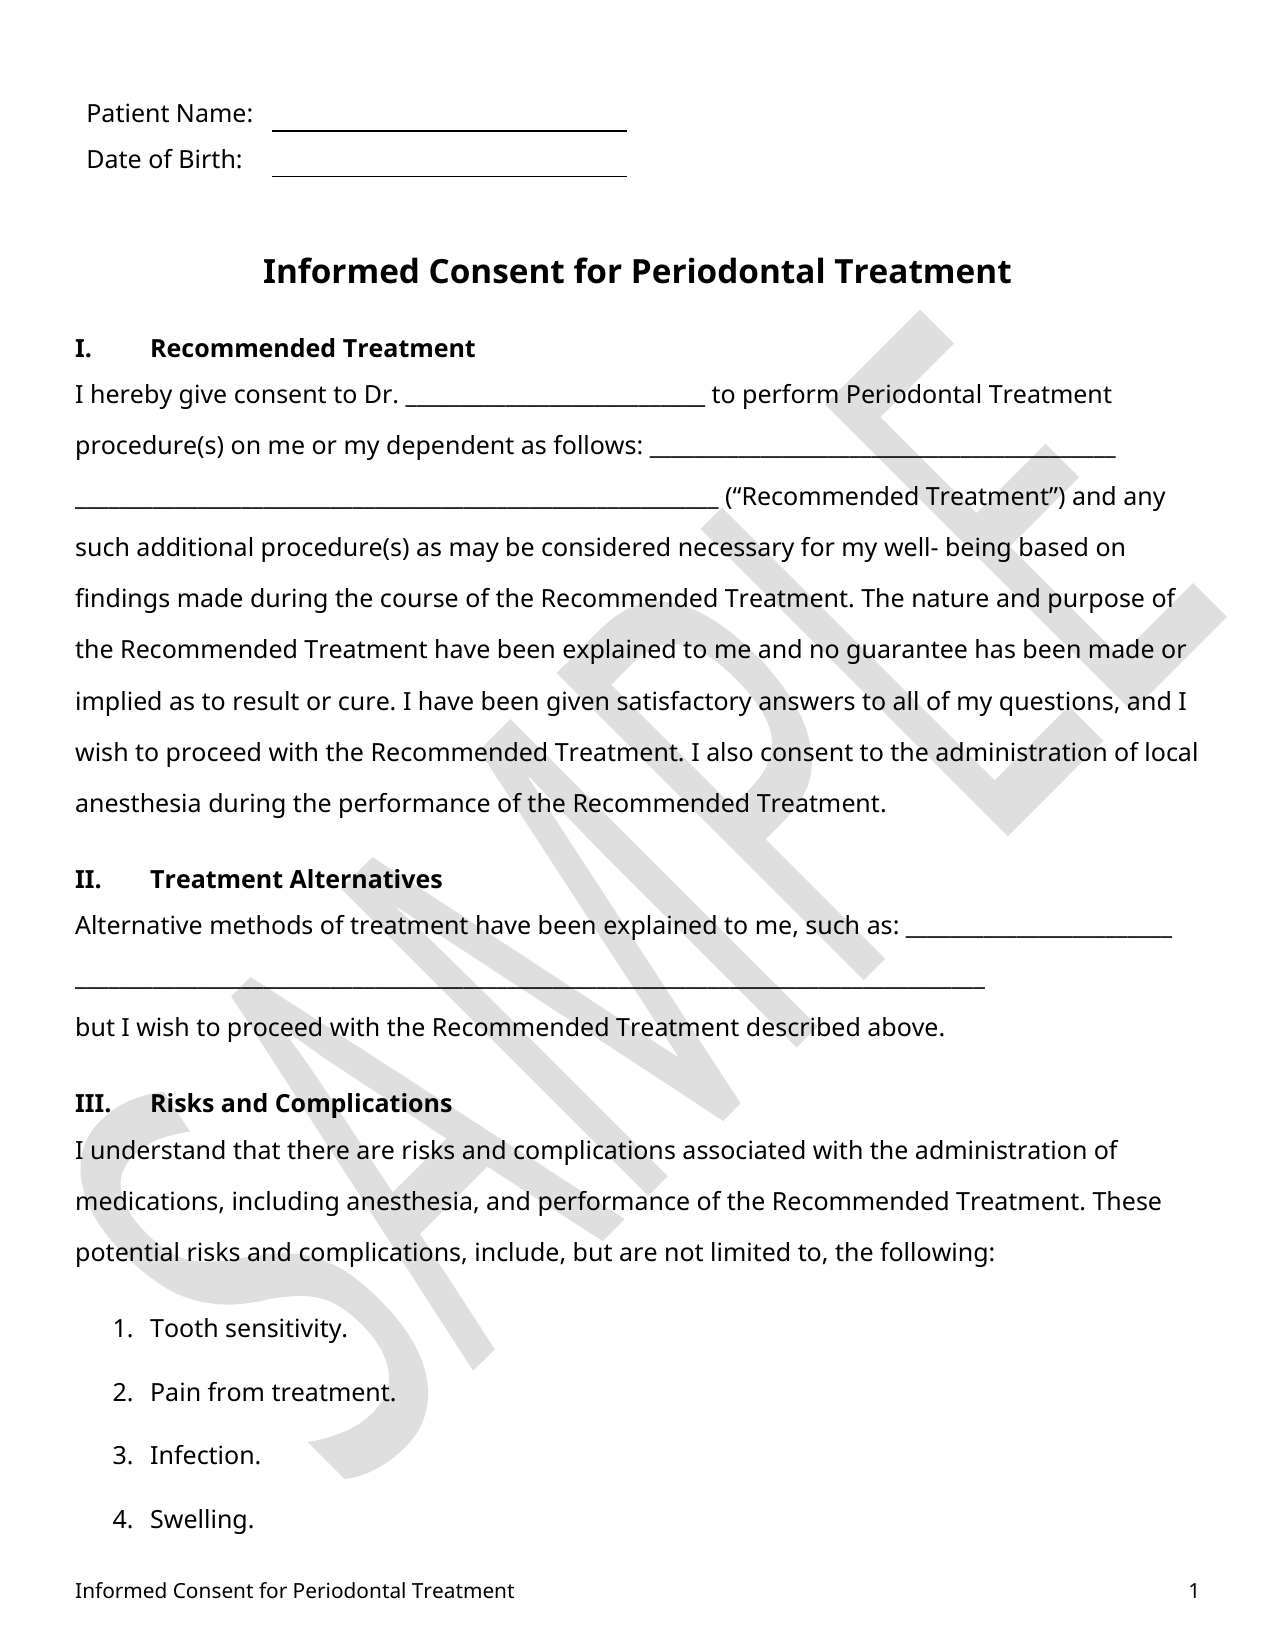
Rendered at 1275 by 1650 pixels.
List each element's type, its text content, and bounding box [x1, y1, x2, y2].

subtitle Treatment Alternatives [75, 861, 1200, 895]
list Infection. [112, 1438, 1200, 1472]
text I understand that there are risks and complications associated with the administration of medications, including anesthesia, and performance of the Recommended Treatment. These potential risks and complications, include, but are not limited to, the following: [75, 1132, 1200, 1269]
list Swelling. [112, 1501, 1200, 1535]
text Alternative methods of treatment have been explained to me, such as: ________________________ __________________________________________________________________________________ but I wish to proceed with the Recommended Treatment described above. [75, 908, 1200, 1044]
list Pain from treatment. [112, 1374, 1200, 1408]
list Tooth sensitivity. [112, 1311, 1200, 1345]
title Informed Consent for Periodontal Treatment [75, 247, 1200, 293]
text I hereby give consent to Dr. ___________________________ to perform Periodontal Treatment procedure(s) on me or my dependent as follows: __________________________________________ __________________________________________________________ (“Recommended Treatment”) and any such additional procedure(s) as may be considered necessary for my well- being based on findings made during the course of the Recommended Treatment. The nature and purpose of the Recommended Treatment have been explained to me and no guarantee has been made or implied as to result or cure. I have been given satisfactory answers to all of my questions, and I wish to proceed with the Recommended Treatment. I also consent to the administration of local anesthesia during the performance of the Recommended Treatment. [75, 377, 1200, 819]
subtitle Risks and Complications [75, 1086, 1200, 1120]
subtitle Recommended Treatment [75, 330, 1200, 364]
